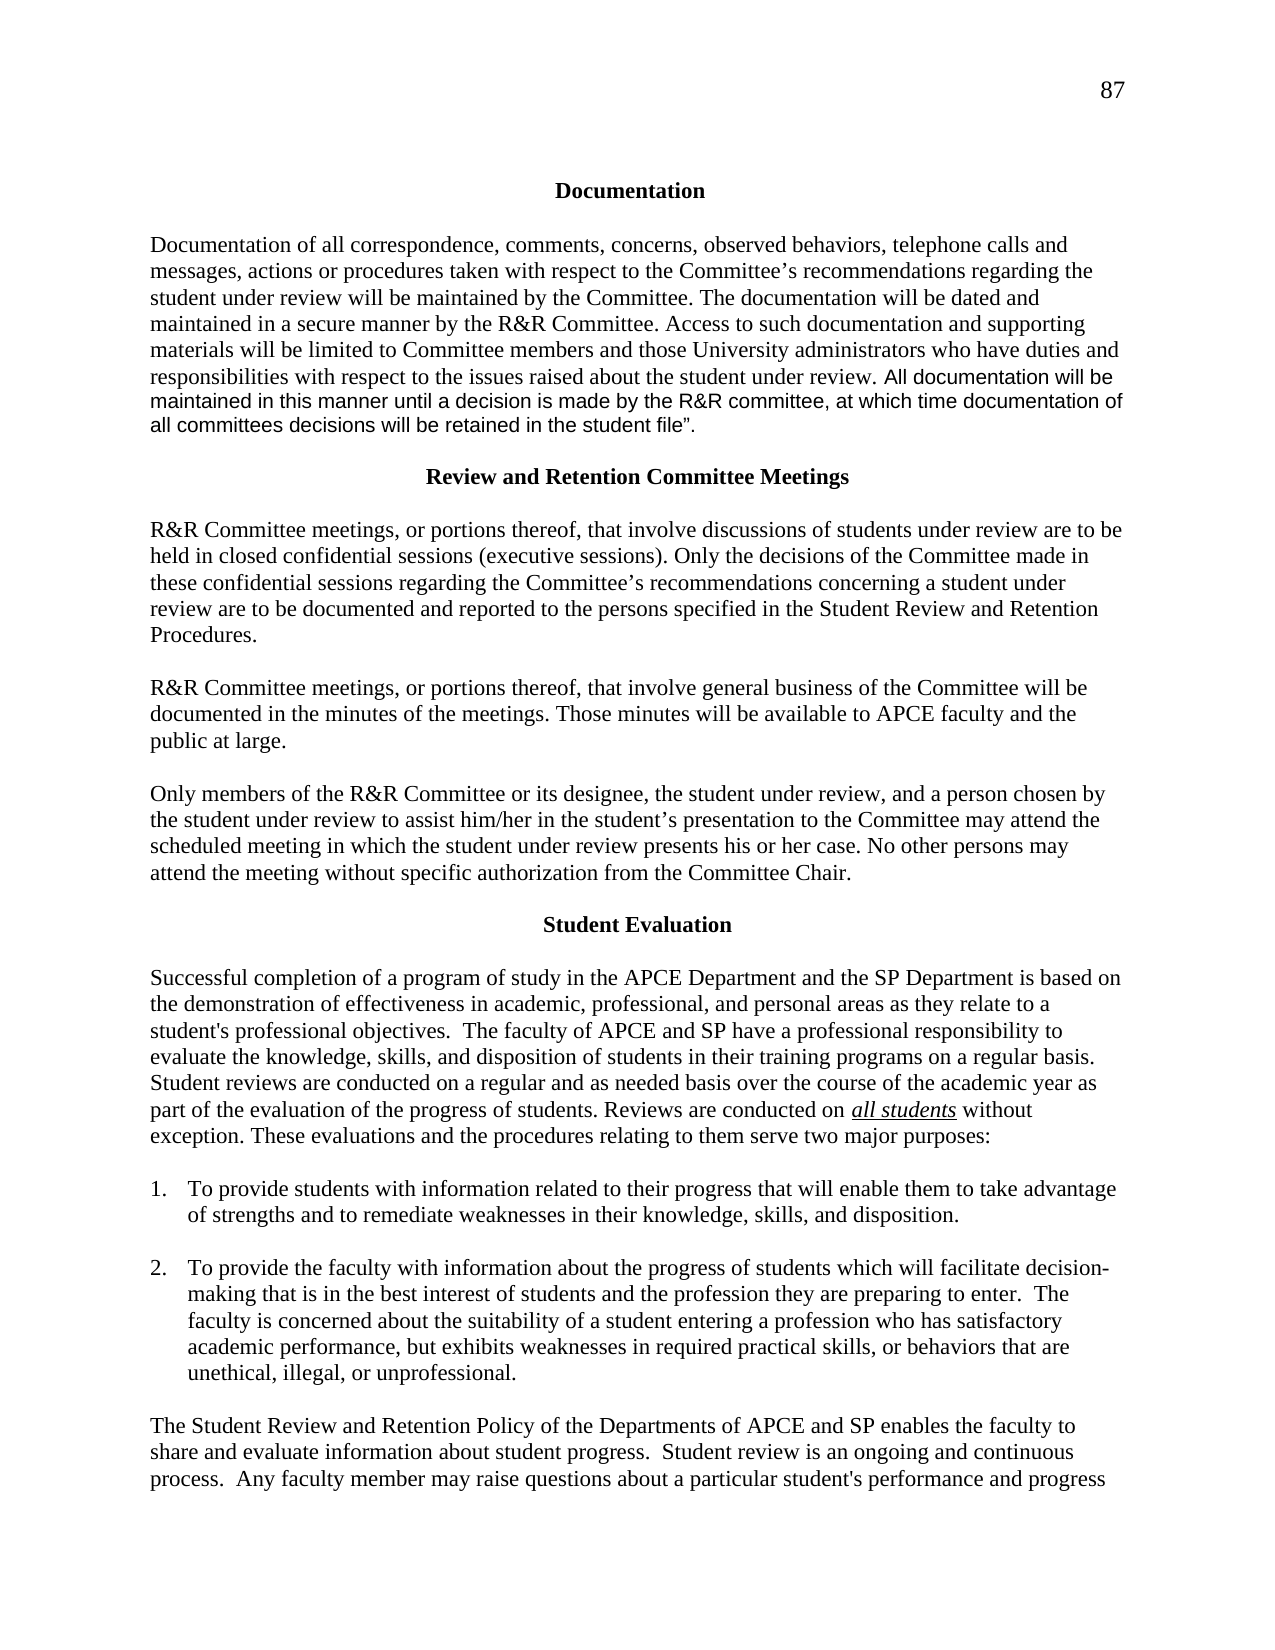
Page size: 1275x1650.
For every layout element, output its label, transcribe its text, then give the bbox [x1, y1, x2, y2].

text R&R Committee meetings, or portions thereof, that involve discussions of students under review are to be held in closed confidential sessions (executive sessions). Only the decisions of the Committee made in these confidential sessions regarding the Committee’s recommendations concerning a student under review are to be documented and reported to the persons specified in the Student Review and Retention Procedures. [150, 516, 1125, 648]
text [150, 1412, 1125, 1491]
text Only members of the R&R Committee or its designee, the student under review, and a person chosen by the student under review to assist him/her in the student’s presentation to the Committee may attend the scheduled meeting in which the student under review presents his or her case. No other persons may attend the meeting without specific authorization from the Committee Chair. [150, 779, 1125, 885]
list To provide the faculty with information about the progress of students which will facilitate decision-making that is in the best interest of students and the profession they are preparing to enter. The faculty is concerned about the suitability of a student entering a profession who has satisfactory academic performance, but exhibits weaknesses in required practical skills, or behaviors that are unethical, illegal, or unprofessional. [150, 1254, 1125, 1386]
text Documentation of all correspondence, comments, concerns, observed behaviors, telephone calls and messages, actions or procedures taken with respect to the Committee’s recommendations regarding the student under review will be maintained by the Committee. The documentation will be dated and maintained in a secure manner by the R&R Committee. Access to such documentation and supporting materials will be limited to Committee members and those University administrators who have duties and responsibilities with respect to the issues raised about the student under review. All documentation will be maintained in this manner until a decision is made by the R&R committee, at which time documentation of all committees decisions will be retained in the student file”. [150, 231, 1125, 437]
text Documentation [150, 177, 1125, 204]
text Student Evaluation [150, 911, 1125, 938]
text Review and Retention Committee Meetings [150, 463, 1125, 490]
text R&R Committee meetings, or portions thereof, that involve general business of the Committee will be documented in the minutes of the meetings. Those minutes will be available to APCE faculty and the public at large. [150, 674, 1125, 753]
text Successful completion of a program of study in the APCE Department and the SP Department is based on the demonstration of effectiveness in academic, professional, and personal areas as they relate to a student's professional objectives. The faculty of APCE and SP have a professional responsibility to evaluate the knowledge, skills, and disposition of students in their training programs on a regular basis. Student reviews are conducted on a regular and as needed basis over the course of the academic year as part of the evaluation of the progress of students. Reviews are conducted on all students without exception. These evaluations and the procedures relating to them serve two major purposes: [150, 964, 1125, 1148]
list To provide students with information related to their progress that will enable them to take advantage of strengths and to remediate weaknesses in their knowledge, skills, and disposition. [150, 1175, 1125, 1228]
